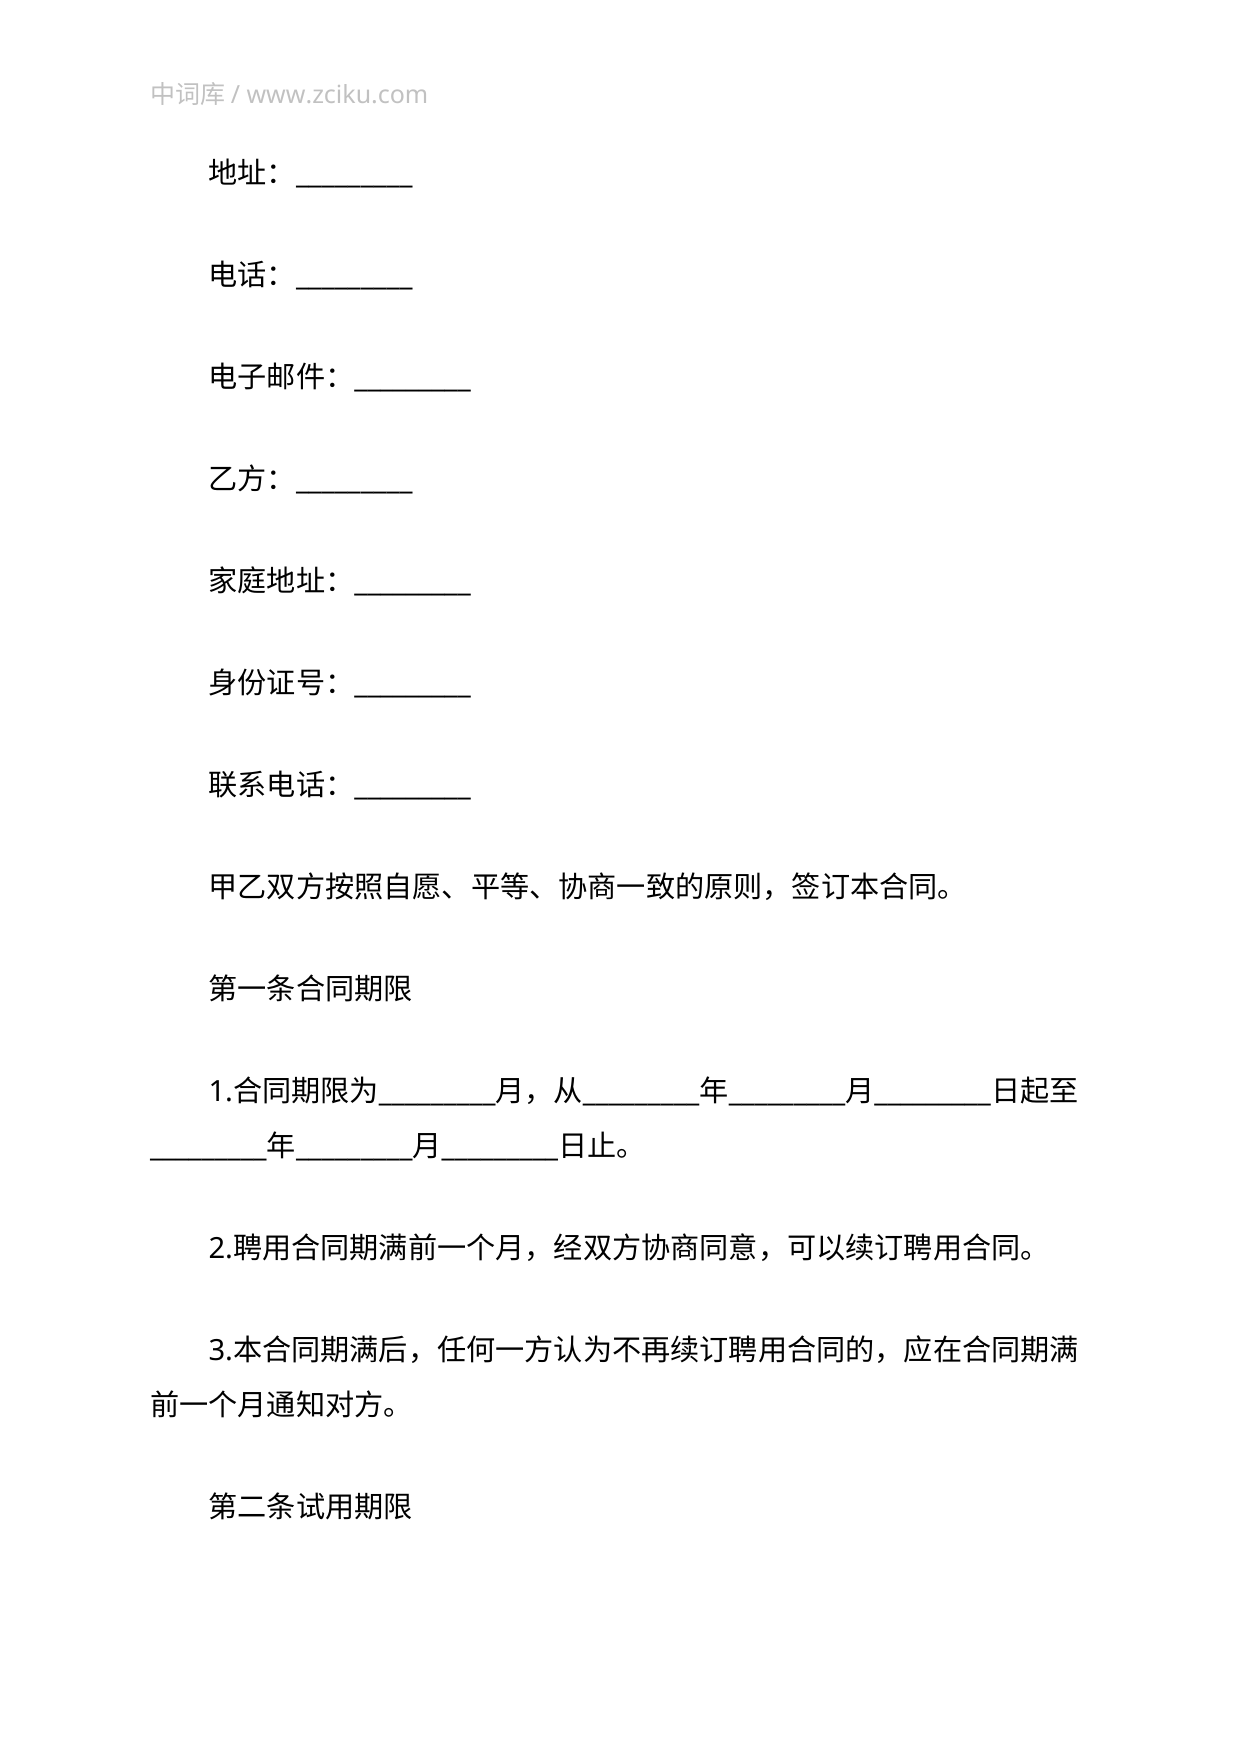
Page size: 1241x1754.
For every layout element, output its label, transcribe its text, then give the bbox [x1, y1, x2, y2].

text 第二条试用期限 [150, 1483, 1090, 1525]
text 3.本合同期满后，任何一方认为不再续订聘用合同的，应在合同期满前一个月通知对方。 [150, 1326, 1090, 1424]
text 1.合同期限为_________月，从_________年_________月_________日起至_________年_________月_________日止。 [150, 1067, 1090, 1165]
text 电话：_________ [150, 252, 1090, 294]
text 2.聘用合同期满前一个月，经双方协商同意，可以续订聘用合同。 [150, 1224, 1090, 1267]
text 家庭地址：_________ [150, 558, 1090, 600]
text 乙方：_________ [150, 456, 1090, 498]
text 甲乙双方按照自愿、平等、协商一致的原则，签订本合同。 [150, 864, 1090, 906]
text 身份证号：_________ [150, 660, 1090, 702]
text 电子邮件：_________ [150, 354, 1090, 396]
text 联系电话：_________ [150, 762, 1090, 804]
text 第一条合同期限 [150, 966, 1090, 1008]
text 地址：_________ [150, 150, 1090, 192]
